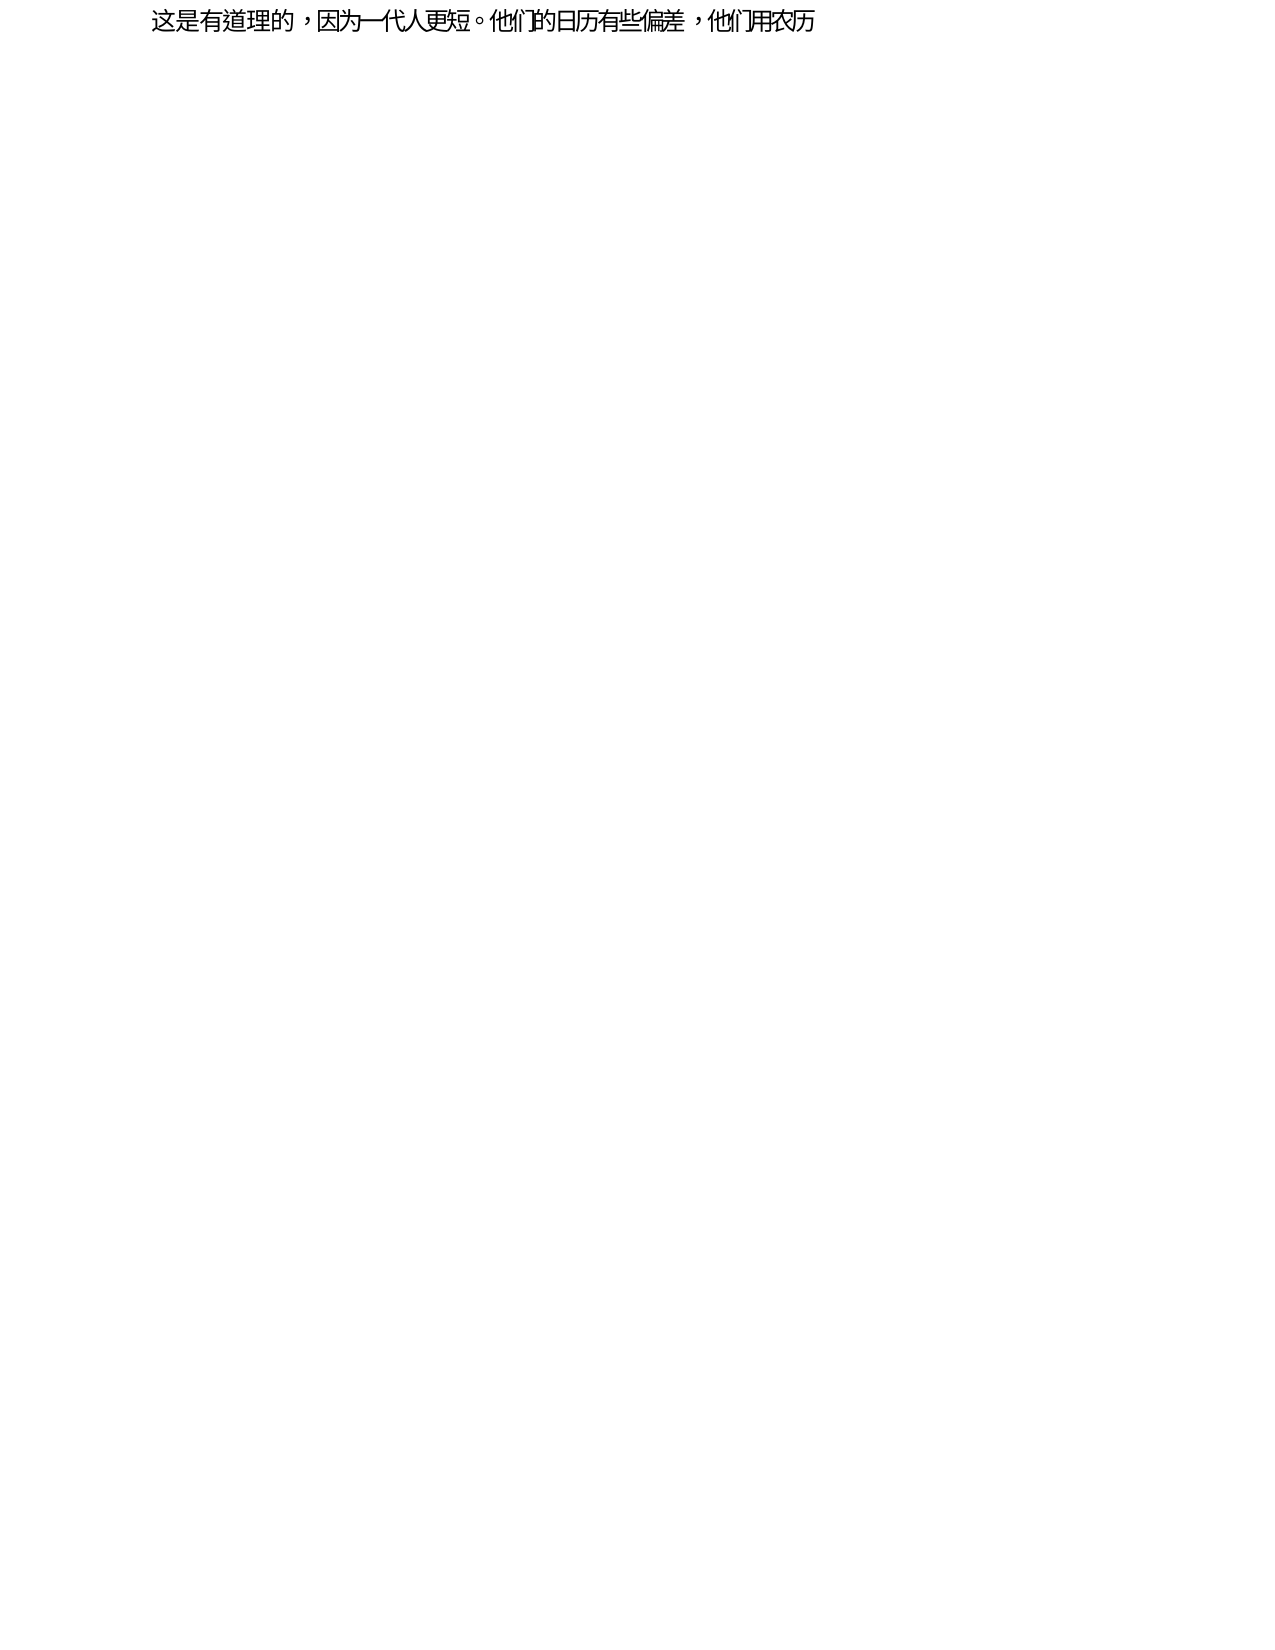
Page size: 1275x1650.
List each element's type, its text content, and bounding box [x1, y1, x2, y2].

text 这是有道理的，因为一代人更短。他们的日历有些偏差，他们用农历 [151, 4, 1137, 37]
